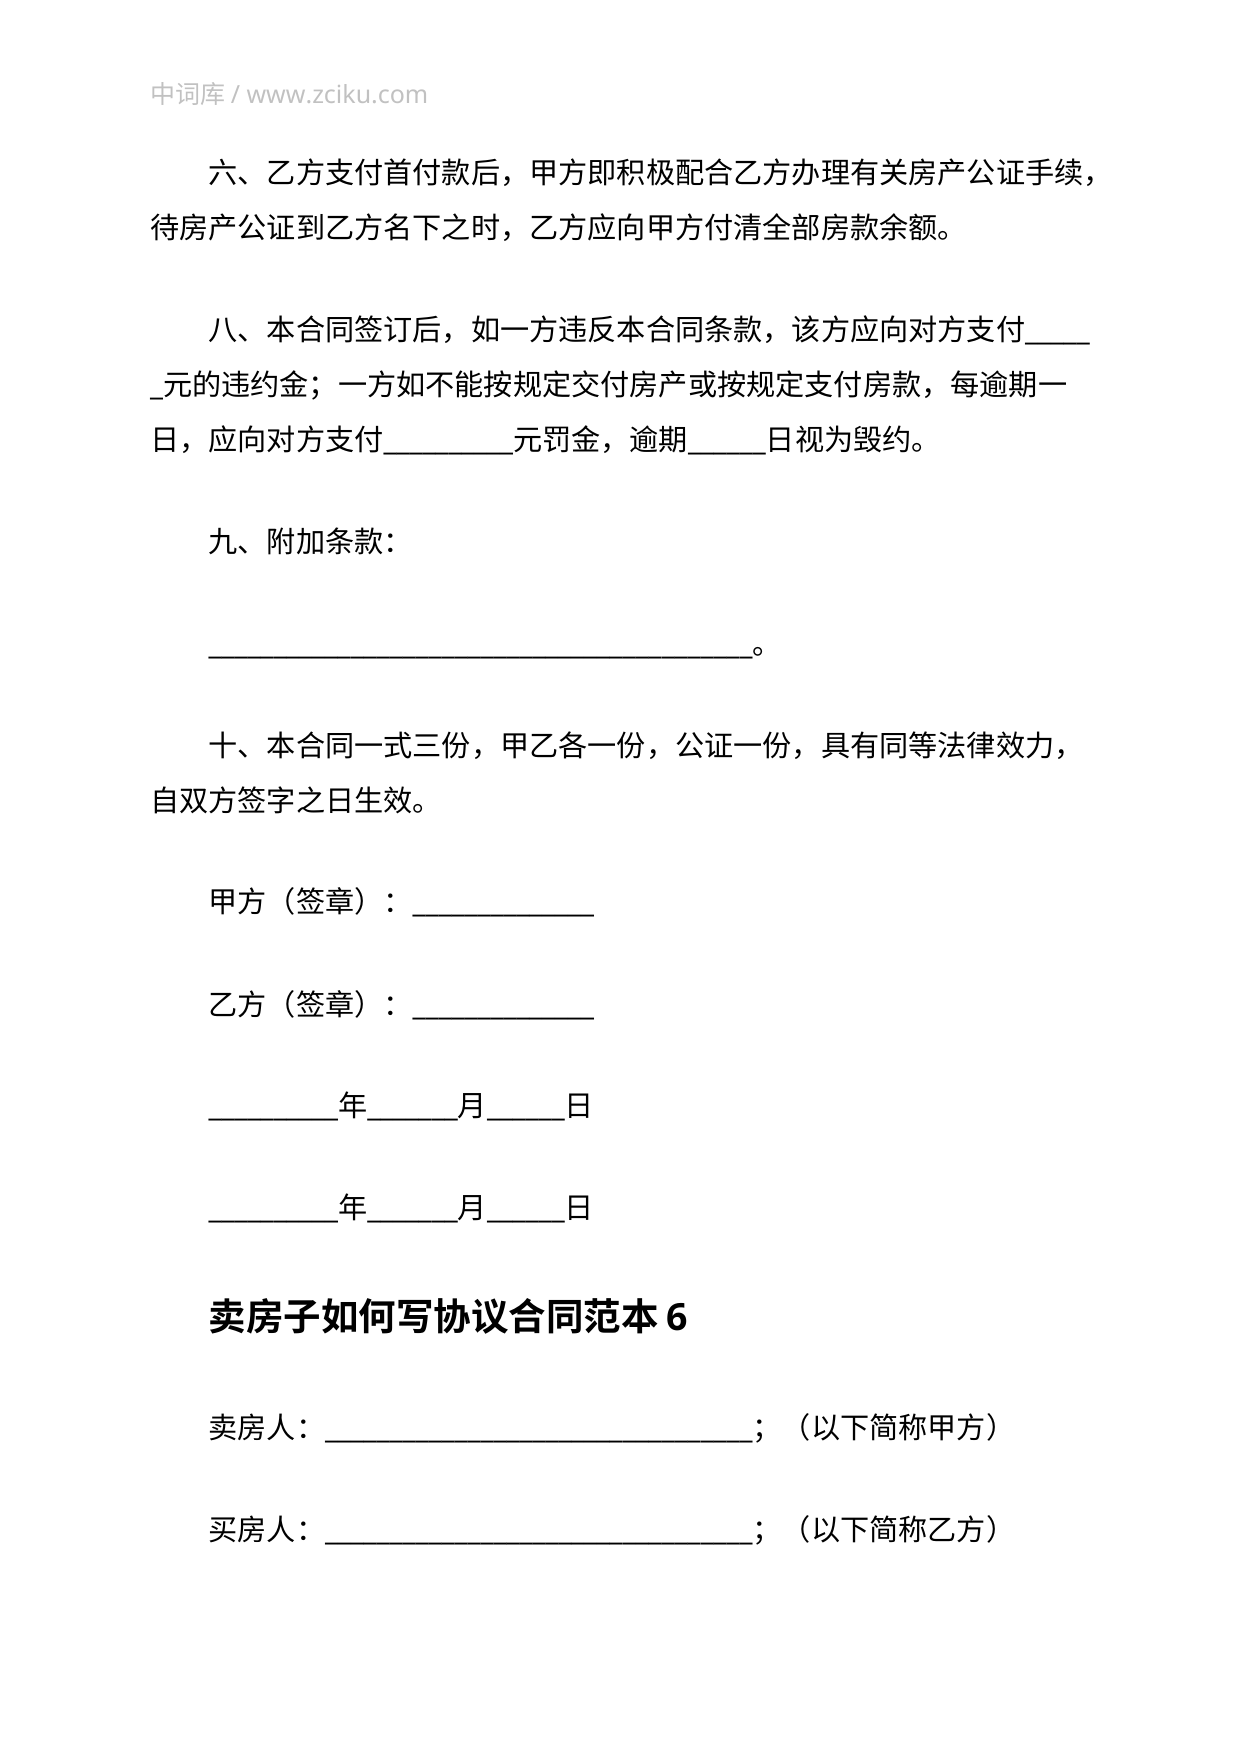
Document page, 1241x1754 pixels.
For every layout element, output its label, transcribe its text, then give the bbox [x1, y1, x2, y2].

text 甲方（签章）：______________ [150, 879, 1090, 921]
text 乙方（签章）：______________ [150, 981, 1090, 1023]
text 九、附加条款： [150, 519, 1090, 561]
text 卖房子如何写协议合同范本6 [150, 1287, 1090, 1341]
text __________________________________________。 [150, 620, 1090, 663]
text 卖房人：_________________________________；（以下简称甲方） [150, 1404, 1090, 1447]
text 买房人：_________________________________；（以下简称乙方） [150, 1507, 1090, 1549]
text __________年_______月______日 [150, 1185, 1090, 1227]
text __________年_______月______日 [150, 1083, 1090, 1125]
text 十、本合同一式三份，甲乙各一份，公证一份，具有同等法律效力，自双方签字之日生效。 [150, 722, 1090, 819]
text 八、本合同签订后，如一方违反本合同条款，该方应向对方支付______元的违约金；一方如不能按规定交付房产或按规定支付房款，每逾期一日，应向对方支付__________元罚金，逾期______日视为毁约。 [150, 307, 1090, 459]
text 六、乙方支付首付款后，甲方即积极配合乙方办理有关房产公证手续，待房产公证到乙方名下之时，乙方应向甲方付清全部房款余额。 [150, 150, 1090, 247]
